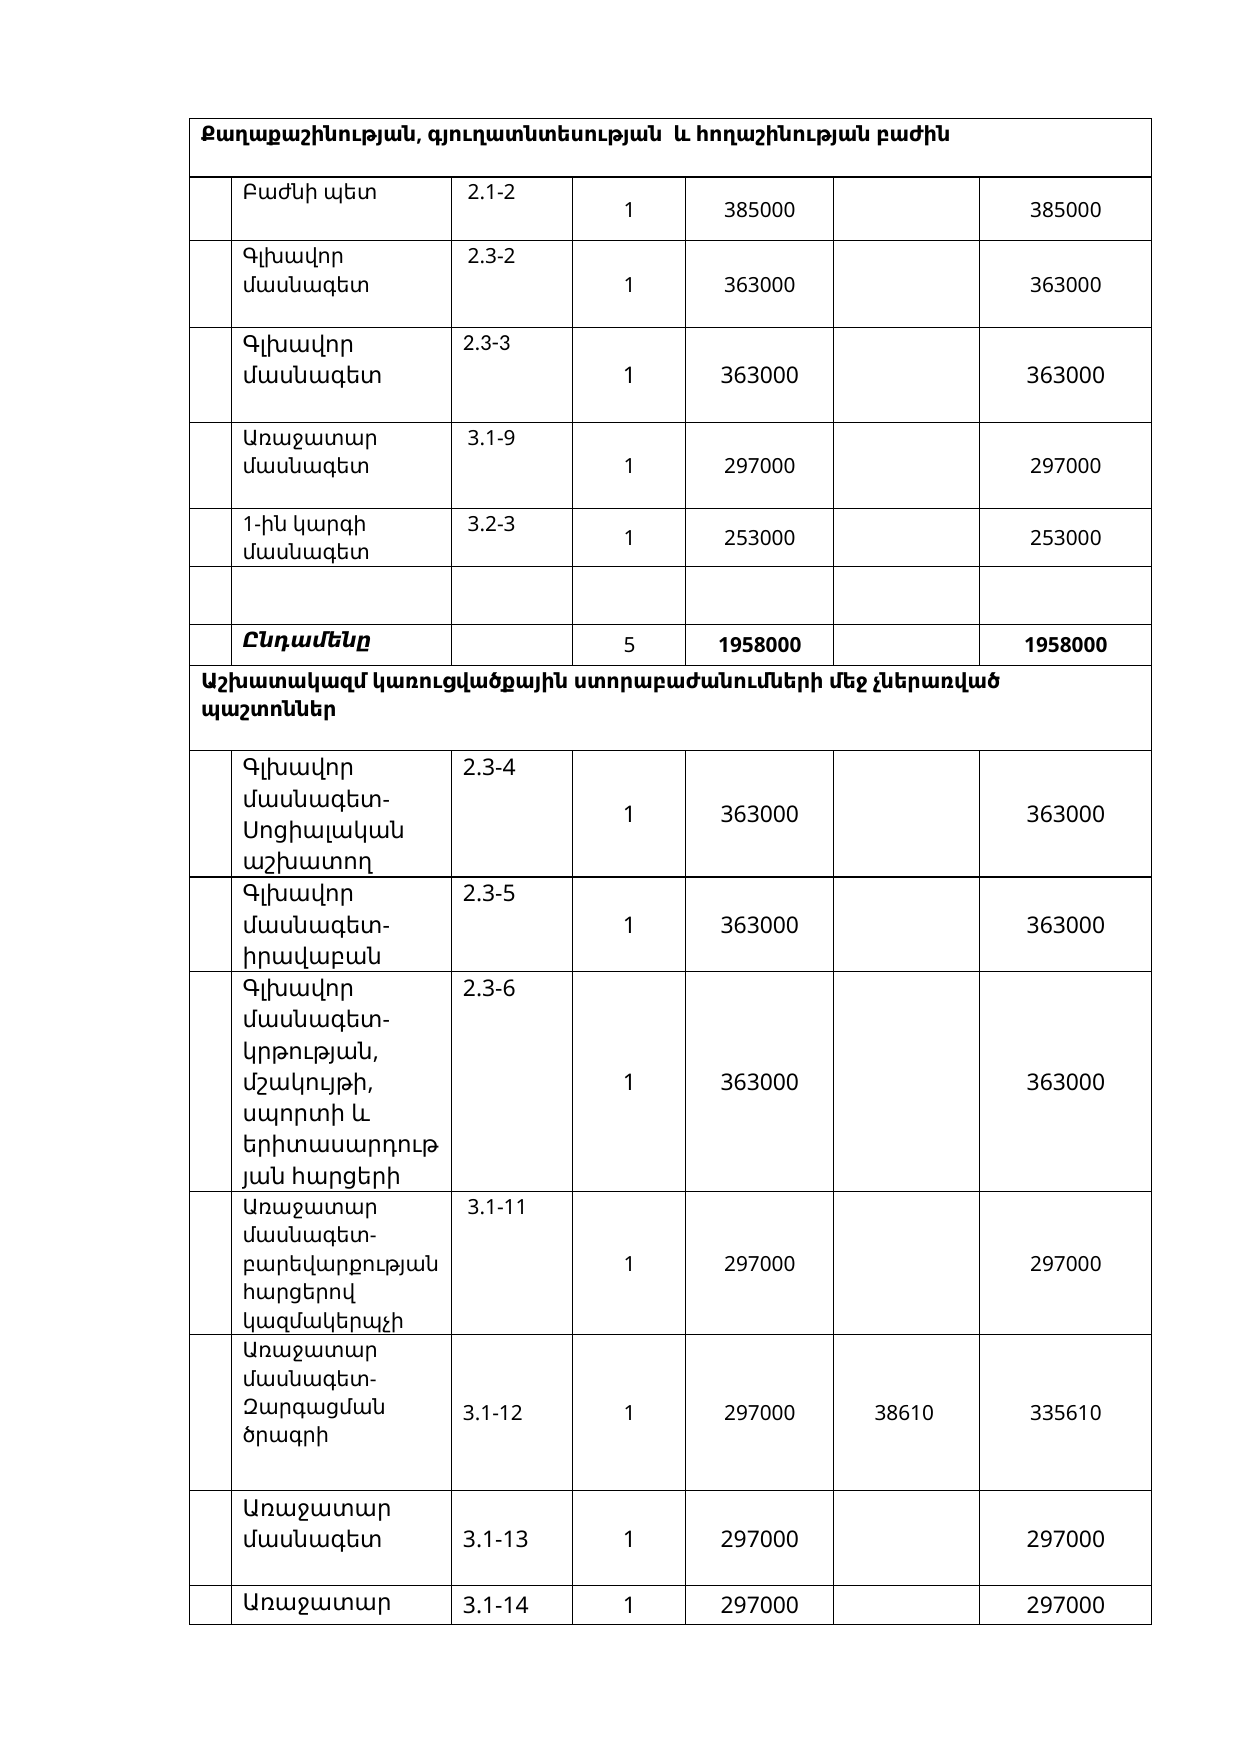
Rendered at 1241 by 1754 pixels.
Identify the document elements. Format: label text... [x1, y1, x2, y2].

table_cell 3.1-9 [452, 423, 572, 508]
table_cell 1 [573, 241, 685, 327]
table_cell [686, 567, 833, 624]
table_cell [834, 178, 979, 240]
table_cell 335610 [980, 1335, 1151, 1490]
table_cell Առաջատար մասնագետ- բարեվարքության հարցերով կազմակերպչի [232, 1192, 451, 1334]
table_cell 363000 [980, 972, 1151, 1191]
table_cell 1 [573, 751, 685, 876]
table_cell 3.1-14 [452, 1586, 572, 1623]
table_cell 297000 [980, 1192, 1151, 1334]
table_cell 1 [573, 878, 685, 971]
table_cell 297000 [686, 1491, 833, 1585]
table_cell [190, 1335, 231, 1490]
table_cell [834, 1586, 979, 1623]
table_cell [834, 241, 979, 327]
table_cell [834, 751, 979, 876]
table_cell 1958000 [686, 625, 833, 665]
table_cell 297000 [980, 423, 1151, 508]
table_cell 1 [573, 328, 685, 422]
table_cell [834, 509, 979, 566]
table_cell [190, 423, 231, 508]
table_cell 1 [573, 1491, 685, 1585]
table_cell 2.3-4 [452, 751, 572, 876]
table_cell 1 [573, 178, 685, 240]
table_cell [834, 1491, 979, 1585]
table_cell 2.3-5 [452, 878, 572, 971]
table_cell 363000 [980, 328, 1151, 422]
table_cell 253000 [980, 509, 1151, 566]
table_cell [190, 567, 231, 624]
table_cell [190, 509, 231, 566]
table_cell 253000 [686, 509, 833, 566]
table_cell [834, 567, 979, 624]
table_cell [190, 625, 231, 665]
table_cell 297000 [980, 1491, 1151, 1585]
table_cell 363000 [980, 878, 1151, 971]
table_cell [834, 1192, 979, 1334]
table_cell 2.3-6 [452, 972, 572, 1191]
table_cell 5 [573, 625, 685, 665]
table_cell 2.3-3 [452, 328, 572, 422]
table_cell [190, 878, 231, 971]
table_cell Աշխատակազմ կառուցվածքային ստորաբաժանումների մեջ չներառված պաշտոններ [190, 666, 1151, 750]
table_cell [573, 567, 685, 624]
table_cell [834, 423, 979, 508]
table_cell [190, 328, 231, 422]
table_cell 1 [573, 509, 685, 566]
table_cell 1958000 [980, 625, 1151, 665]
table_cell 2.3-2 [452, 241, 572, 327]
table_cell 2.1-2 [452, 178, 572, 240]
table_cell 363000 [980, 751, 1151, 876]
table_cell [190, 241, 231, 327]
table_cell 1 [573, 423, 685, 508]
table_cell 363000 [686, 751, 833, 876]
table_cell 3.1-13 [452, 1491, 572, 1585]
table_cell [190, 751, 231, 876]
table_cell 297000 [980, 1586, 1151, 1623]
table_cell [980, 567, 1151, 624]
table_cell [190, 972, 231, 1191]
table_cell 385000 [980, 178, 1151, 240]
table_cell [190, 1491, 231, 1585]
table_cell Գլխավոր մասնագետ [232, 241, 451, 327]
table_cell 363000 [686, 878, 833, 971]
table_cell [232, 567, 451, 624]
table_cell Գլխավոր մասնագետ- կրթության, մշակույթի, սպորտի և երիտասարդության հարցերի [232, 972, 451, 1191]
table_cell 363000 [686, 972, 833, 1191]
table_cell 363000 [686, 241, 833, 327]
table_cell Գլխավոր մասնագետ [232, 328, 451, 422]
table_cell Ընդամենը [232, 625, 451, 665]
table_cell Առաջատար մասնագետ [232, 1491, 451, 1585]
table_cell 363000 [686, 328, 833, 422]
table_cell [190, 1586, 231, 1623]
table_cell Գլխավոր մասնագետ- իրավաբան [232, 878, 451, 971]
table_cell 1 [573, 972, 685, 1191]
table_cell 385000 [686, 178, 833, 240]
table_cell [834, 878, 979, 971]
table_cell 1 [573, 1586, 685, 1623]
table_cell 297000 [686, 1192, 833, 1334]
table_cell Առաջատար մասնագետ [232, 1586, 451, 1623]
table_cell 3.1-12 [452, 1335, 572, 1490]
table_cell 297000 [686, 1335, 833, 1490]
table_cell [452, 625, 572, 665]
table_cell 297000 [686, 423, 833, 508]
table_cell 3.2-3 [452, 509, 572, 566]
table_cell Գլխավոր մասնագետ- Սոցիալական աշխատող [232, 751, 451, 876]
table_cell Առաջատար մասնագետ- Զարգացման ծրագրի [232, 1335, 451, 1490]
table_cell 3.1-11 [452, 1192, 572, 1334]
table_cell 38610 [834, 1335, 979, 1490]
table_cell [834, 972, 979, 1191]
table_cell [834, 328, 979, 422]
table_cell Բաժնի պետ [232, 178, 451, 240]
table_cell 363000 [980, 241, 1151, 327]
table_cell [190, 178, 231, 240]
table_cell 1-ին կարգի մասնագետ [232, 509, 451, 566]
table_cell 1 [573, 1192, 685, 1334]
table_cell Առաջատար մասնագետ [232, 423, 451, 508]
table_cell Քաղաքաշինության, գյուղատնտեսության և հողաշինության բաժին [190, 119, 1151, 176]
table_cell 1 [573, 1335, 685, 1490]
table_cell [834, 625, 979, 665]
table_cell [452, 567, 572, 624]
table_cell [190, 1192, 231, 1334]
table_cell 297000 [686, 1586, 833, 1623]
